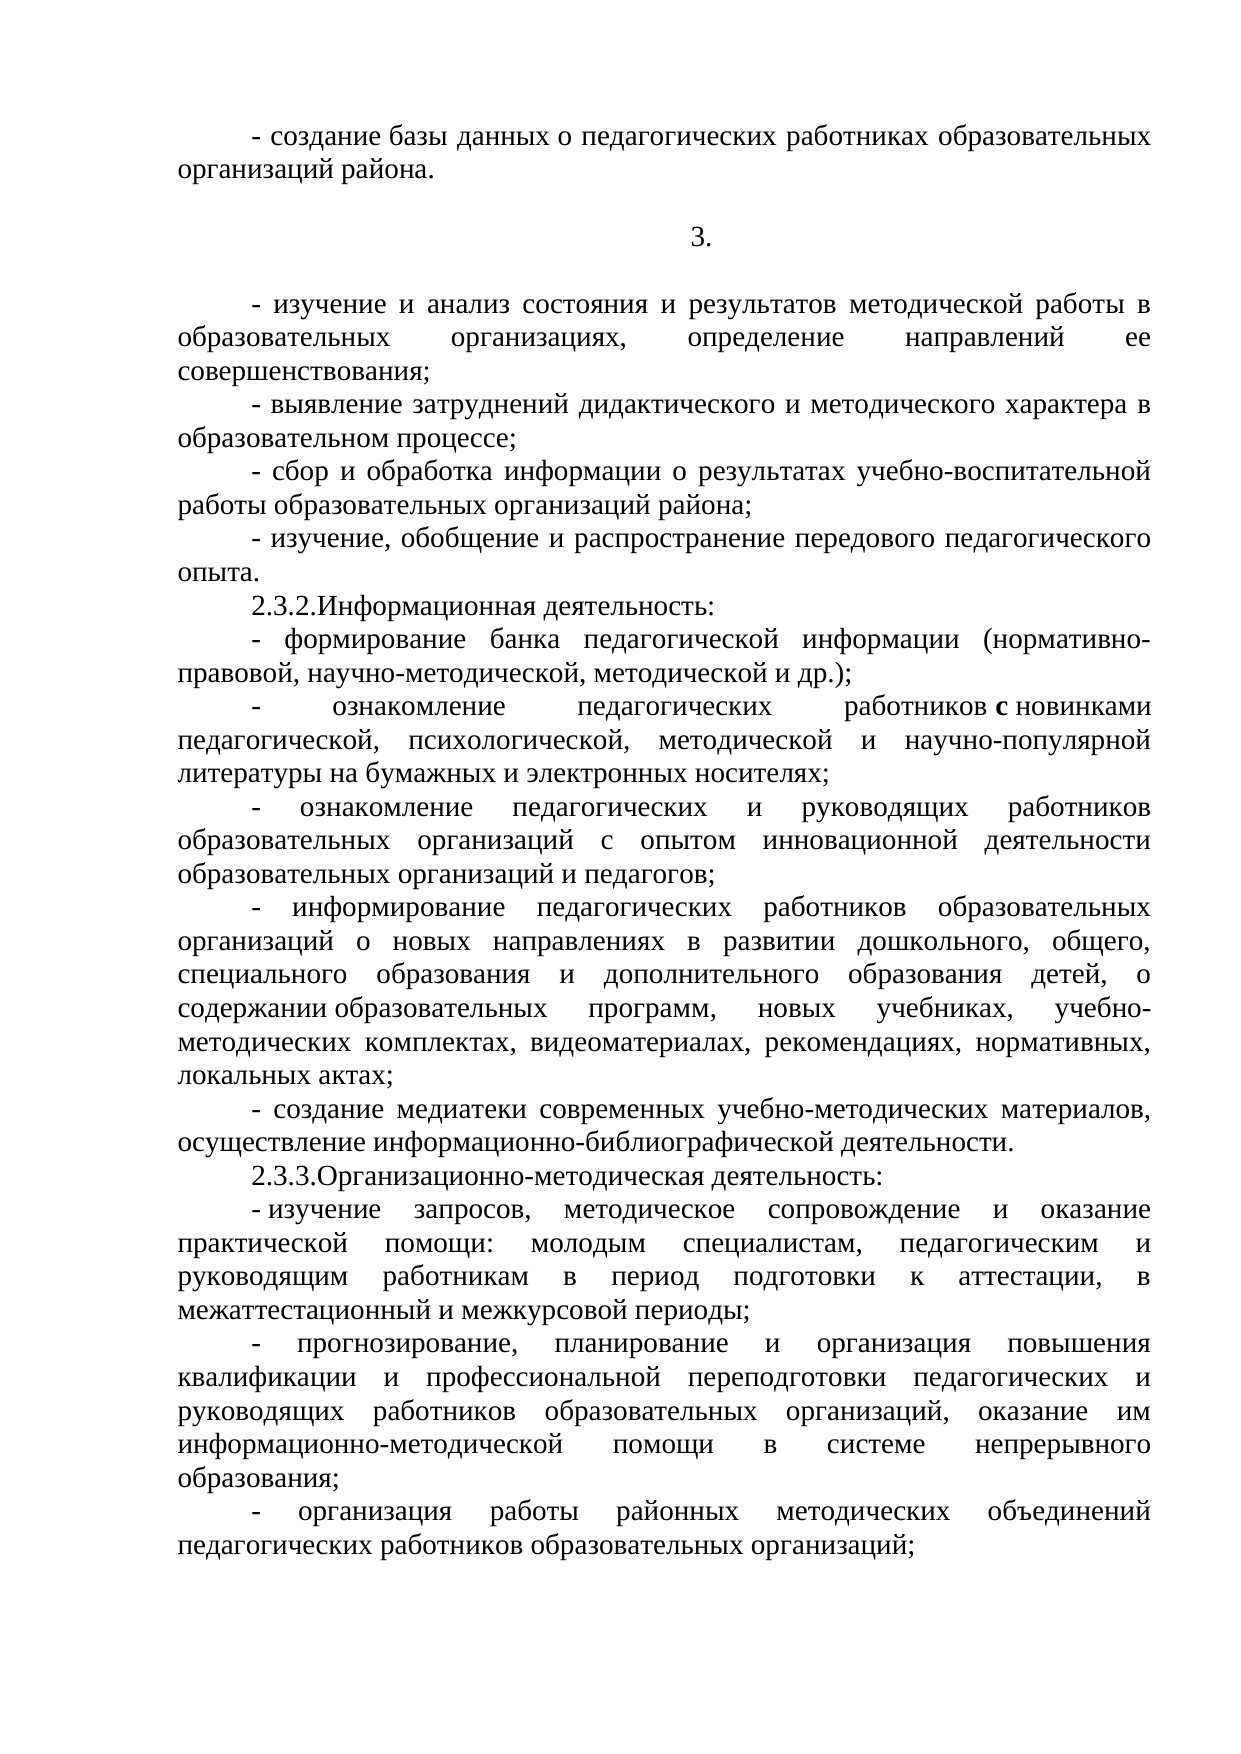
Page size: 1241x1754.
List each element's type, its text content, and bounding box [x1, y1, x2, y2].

text - организация работы районных методических объединений педагогических работников образовательных организаций; [177, 1493, 1152, 1560]
text - изучение, обобщение и распространение передового педагогического опыта. [177, 521, 1152, 588]
text - формирование банка педагогической информации (нормативно-правовой, научно-методической, методической и др.); [177, 621, 1152, 688]
text - создание базы данных о педагогических работниках образовательных организаций района. [177, 118, 1152, 185]
text - изучение запросов, методическое сопровождение и оказание практической помощи: молодым специалистам, педагогическим и руководящим работникам в период подготовки к аттестации, в межаттестационный и межкурсовой периоды; [177, 1191, 1152, 1326]
text 3. [177, 219, 1152, 252]
text - выявление затруднений дидактического и методического характера в образовательном процессе; [177, 386, 1152, 453]
text 2.3.2.Информационная деятельность: [177, 588, 1152, 621]
text - сбор и обработка информации о результатах учебно-воспитательной работы образовательных организаций района; [177, 453, 1152, 521]
text - прогнозирование, планирование и организация повышения квалификации и профессиональной переподготовки педагогических и руководящих работников образовательных организаций, оказание им информационно-методической помощи в системе непрерывного образования; [177, 1326, 1152, 1493]
text - ознакомление педагогических и руководящих работников образовательных организаций с опытом инновационной деятельности образовательных организаций и педагогов; [177, 789, 1152, 889]
text - изучение и анализ состояния и результатов методической работы в образовательных организациях, определение направлений ее совершенствования; [177, 286, 1152, 386]
text 2.3.3.Организационно-методическая деятельность: [177, 1158, 1152, 1191]
text - информирование педагогических работников образовательных организаций о новых направлениях в развитии дошкольного, общего, специального образования и дополнительного образования детей, о содержании образовательных программ, новых учебниках, учебно-методических комплектах, видеоматериалах, рекомендациях, нормативных, локальных актах; [177, 889, 1152, 1091]
text - создание медиатеки современных учебно-методических материалов, осуществление информационно-библиографической деятельности. [177, 1091, 1152, 1158]
text - ознакомление педагогических работников с новинками педагогической, психологической, методической и научно-популярной литературы на бумажных и электронных носителях; [177, 688, 1152, 789]
